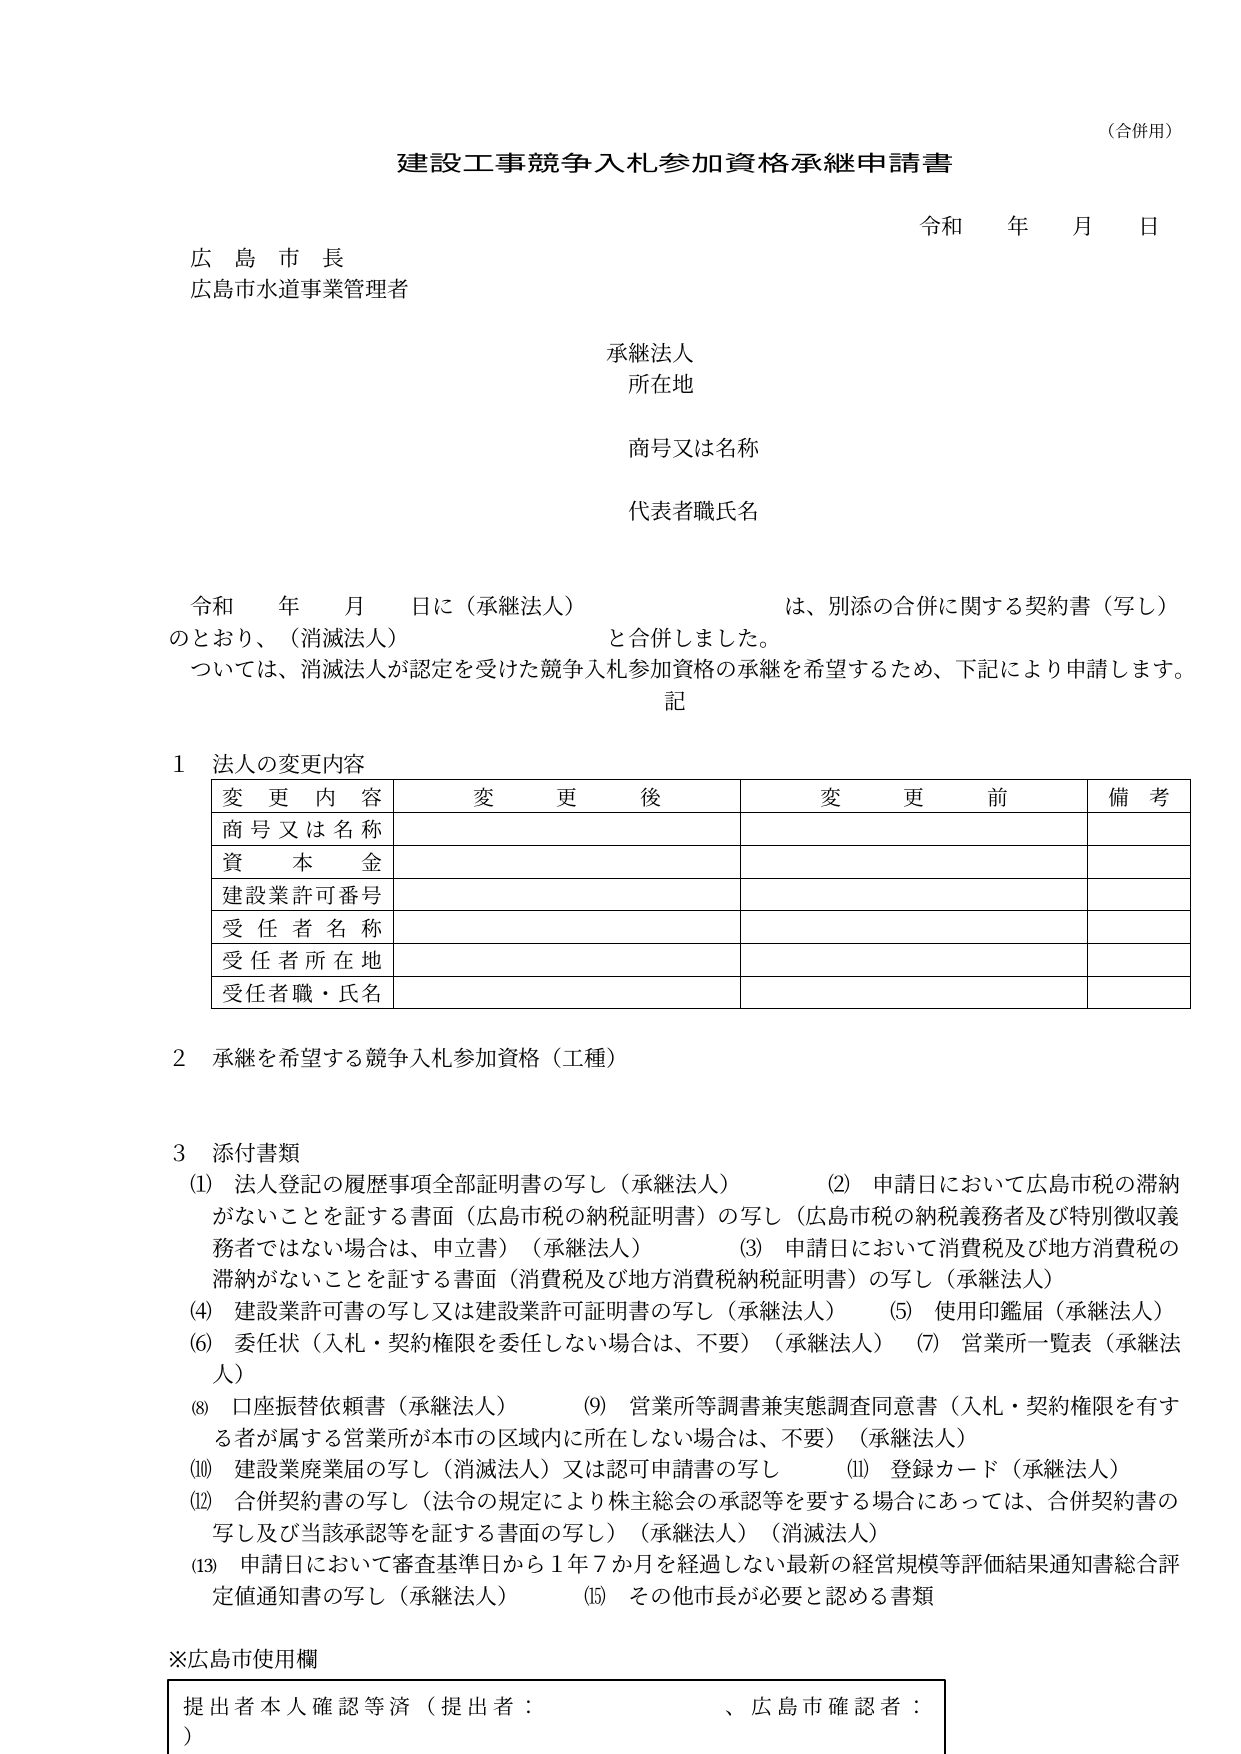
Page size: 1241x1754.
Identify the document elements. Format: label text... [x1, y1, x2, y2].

text ⑽ 建設業廃業届の写し（消滅法人）又は認可申請書の写し ⑾ 登録カード（承継法人） [169, 1453, 1181, 1484]
table_cell [394, 813, 740, 845]
text ※広島市使用欄 [169, 1643, 1181, 1674]
text ２ 承継を希望する競争入札参加資格（工種） [169, 1041, 1181, 1073]
table_cell 受任者職・氏名 [212, 977, 393, 1008]
text 広島市水道事業管理者 [169, 273, 1181, 304]
table_cell 商号又は名称 [212, 813, 393, 845]
table_cell 受任者名称 [212, 911, 393, 943]
table_header 変 更 前 [741, 780, 1087, 812]
table_cell [1088, 879, 1190, 910]
table_cell [1088, 846, 1190, 877]
table_header 変更内容 [212, 780, 393, 812]
table_cell [1088, 977, 1190, 1008]
table_cell [1088, 944, 1190, 976]
text 広島市長 [169, 241, 1181, 273]
table_cell [741, 879, 1087, 910]
table_cell [1088, 911, 1190, 943]
table_cell 資本金 [212, 846, 393, 877]
text ⑷ 建設業許可書の写し又は建設業許可証明書の写し（承継法人） ⑸ 使用印鑑届（承継法人） [169, 1294, 1181, 1326]
text 所在地 [169, 368, 1181, 399]
text １ 法人の変更内容 [169, 748, 1181, 779]
table_cell 受任者所在地 [212, 944, 393, 976]
table_cell [394, 879, 740, 910]
text ３ 添付書類 [169, 1136, 1181, 1168]
text 代表者職氏名 [169, 494, 1181, 526]
table_cell [394, 977, 740, 1008]
text 令和 年 月 日に（承継法人） は、別添の合併に関する契約書（写し）のとおり、（消滅法人） と合併しました。 [169, 589, 1181, 653]
text ⑻ 口座振替依頼書（承継法人） ⑼ 営業所等調書兼実態調査同意書（入札・契約権限を有する者が属する営業所が本市の区域内に所在しない場合は、不要）（承継法人） [191, 1389, 1181, 1453]
text ⑴ 法人登記の履歴事項全部証明書の写し（承継法人） ⑵ 申請日において広島市税の滞納がないことを証する書面（広島市税の納税証明書）の写し（広島市税の納税義務者及び特別徴収義務者ではない場合は、申立書）（承継法人） ⑶ 申請日において消費税及び地方消費税の滞納がないことを証する書面（消費税及び地方消費税納税証明書）の写し（承継法人） [169, 1168, 1181, 1294]
table_cell 建設業許可番号 [212, 879, 393, 910]
table_cell [394, 944, 740, 976]
table_cell [394, 846, 740, 877]
table_cell [394, 911, 740, 943]
table_cell [741, 911, 1087, 943]
text 建設工事競争入札参加資格承継申請書 [169, 146, 1181, 178]
text ついては、消滅法人が認定を受けた競争入札参加資格の承継を希望するため、下記により申請します。 [169, 653, 1181, 684]
text 承継法人 [169, 336, 1181, 368]
text ⑹ 委任状（入札・契約権限を委任しない場合は、不要）（承継法人） ⑺ 営業所一覧表（承継法人） [169, 1326, 1181, 1389]
text 令和 年 月 日 [169, 209, 1160, 241]
text 商号又は名称 [169, 431, 1181, 463]
subtitle 記 [169, 684, 1181, 716]
table_cell [741, 977, 1087, 1008]
table_cell [1088, 813, 1190, 845]
text ⑿ 合併契約書の写し（法令の規定により株主総会の承認等を要する場合にあっては、合併契約書の写し及び当該承認等を証する書面の写し）（承継法人）（消滅法人） [169, 1484, 1181, 1548]
table_cell [741, 813, 1087, 845]
text ⒀ 申請日において審査基準日から１年７か月を経過しない最新の経営規模等評価結果通知書総合評定値通知書の写し（承継法人） ⒂ その他市長が必要と認める書類 [191, 1548, 1181, 1611]
table_header 変 更 後 [394, 780, 740, 812]
table_cell [741, 944, 1087, 976]
table_header 備 考 [1088, 780, 1190, 812]
table_cell [741, 846, 1087, 877]
text （合併用） [169, 114, 1181, 146]
